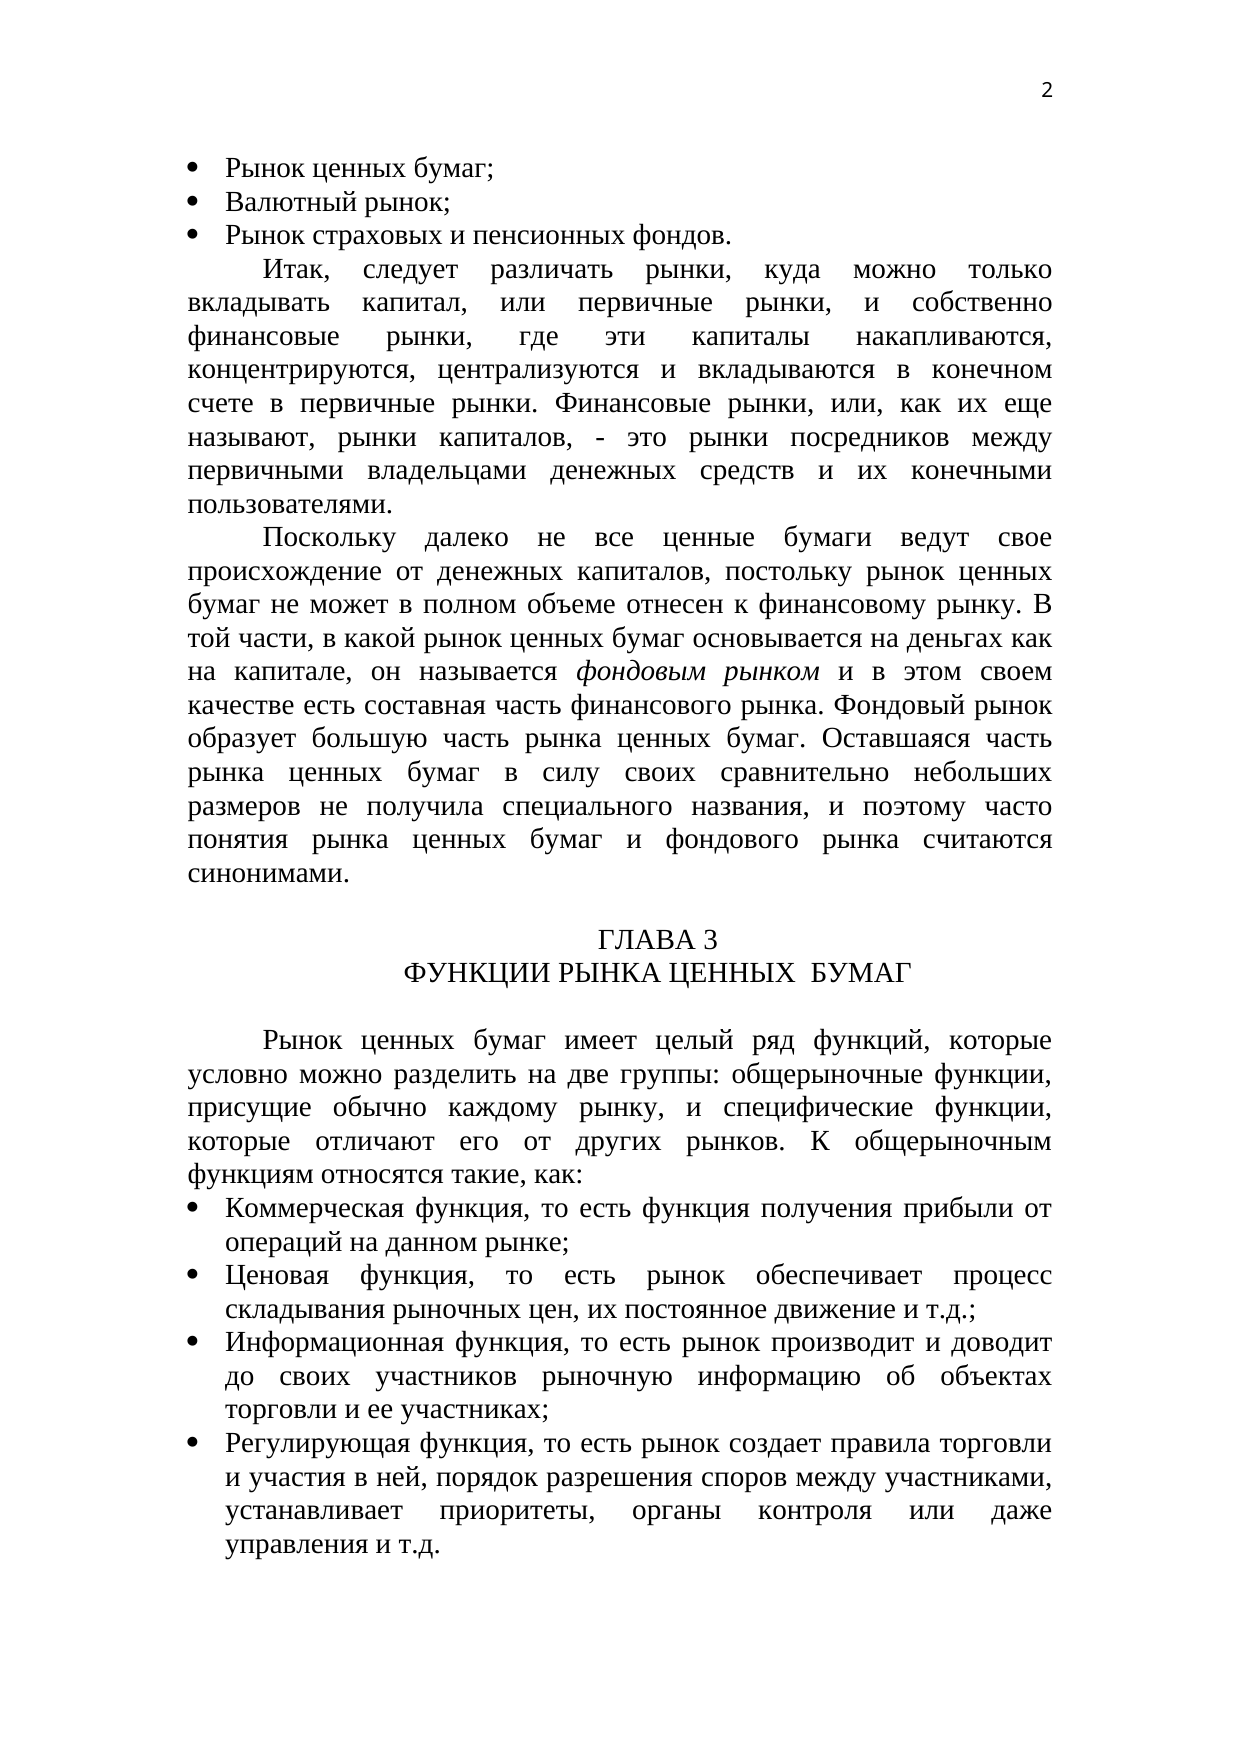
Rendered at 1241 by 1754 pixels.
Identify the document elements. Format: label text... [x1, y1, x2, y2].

subtitle ГЛАВА 3 [187, 922, 1053, 955]
list Информационная функция, то есть рынок производит и доводит до своих участников рыночную информацию об объектах торговли и ее участниках; [187, 1324, 1053, 1425]
subtitle ФУНКЦИИ РЫНКА ЦЕННЫХ БУМАГ [187, 955, 1053, 989]
text Итак, следует различать рынки, куда можно только вкладывать капитал, или первичные рынки, и собственно финансовые рынки, где эти капиталы накапливаются, концентрируются, централизуются и вкладываются в конечном счете в первичные рынки. Финансовые рынки, или, как их еще называют, рынки капиталов, - это рынки посредников между первичными владельцами денежных средств и их конечными пользователями. [187, 251, 1053, 519]
list Рынок страховых и пенсионных фондов. [187, 217, 1053, 251]
text Поскольку далеко не все ценные бумаги ведут свое происхождение от денежных капиталов, постольку рынок ценных бумаг не может в полном объеме отнесен к финансовому рынку. В той части, в какой рынок ценных бумаг основывается на деньгах как на капитале, он называется фондовым рынком и в этом своем качестве есть составная часть финансового рынка. Фондовый рынок образует большую часть рынка ценных бумаг. Оставшаяся часть рынка ценных бумаг в силу своих сравнительно небольших размеров не получила специального названия, и поэтому часто понятия рынка ценных бумаг и фондового рынка считаются синонимами. [187, 519, 1053, 888]
list Регулирующая функция, то есть рынок создает правила торговли и участия в ней, порядок разрешения споров между участниками, устанавливает приоритеты, органы контроля или даже управления и т.д. [187, 1425, 1053, 1559]
list Рынок ценных бумаг; [187, 150, 1053, 184]
list Коммерческая функция, то есть функция получения прибыли от операций на данном рынке; [187, 1190, 1053, 1257]
list Ценовая функция, то есть рынок обеспечивает процесс складывания рыночных цен, их постоянное движение и т.д.; [187, 1257, 1053, 1324]
list Валютный рынок; [187, 184, 1053, 217]
text Рынок ценных бумаг имеет целый ряд функций, которые условно можно разделить на две группы: общерыночные функции, присущие обычно каждому рынку, и специфические функции, которые отличают его от других рынков. К общерыночным функциям относятся такие, как: [187, 1022, 1053, 1190]
